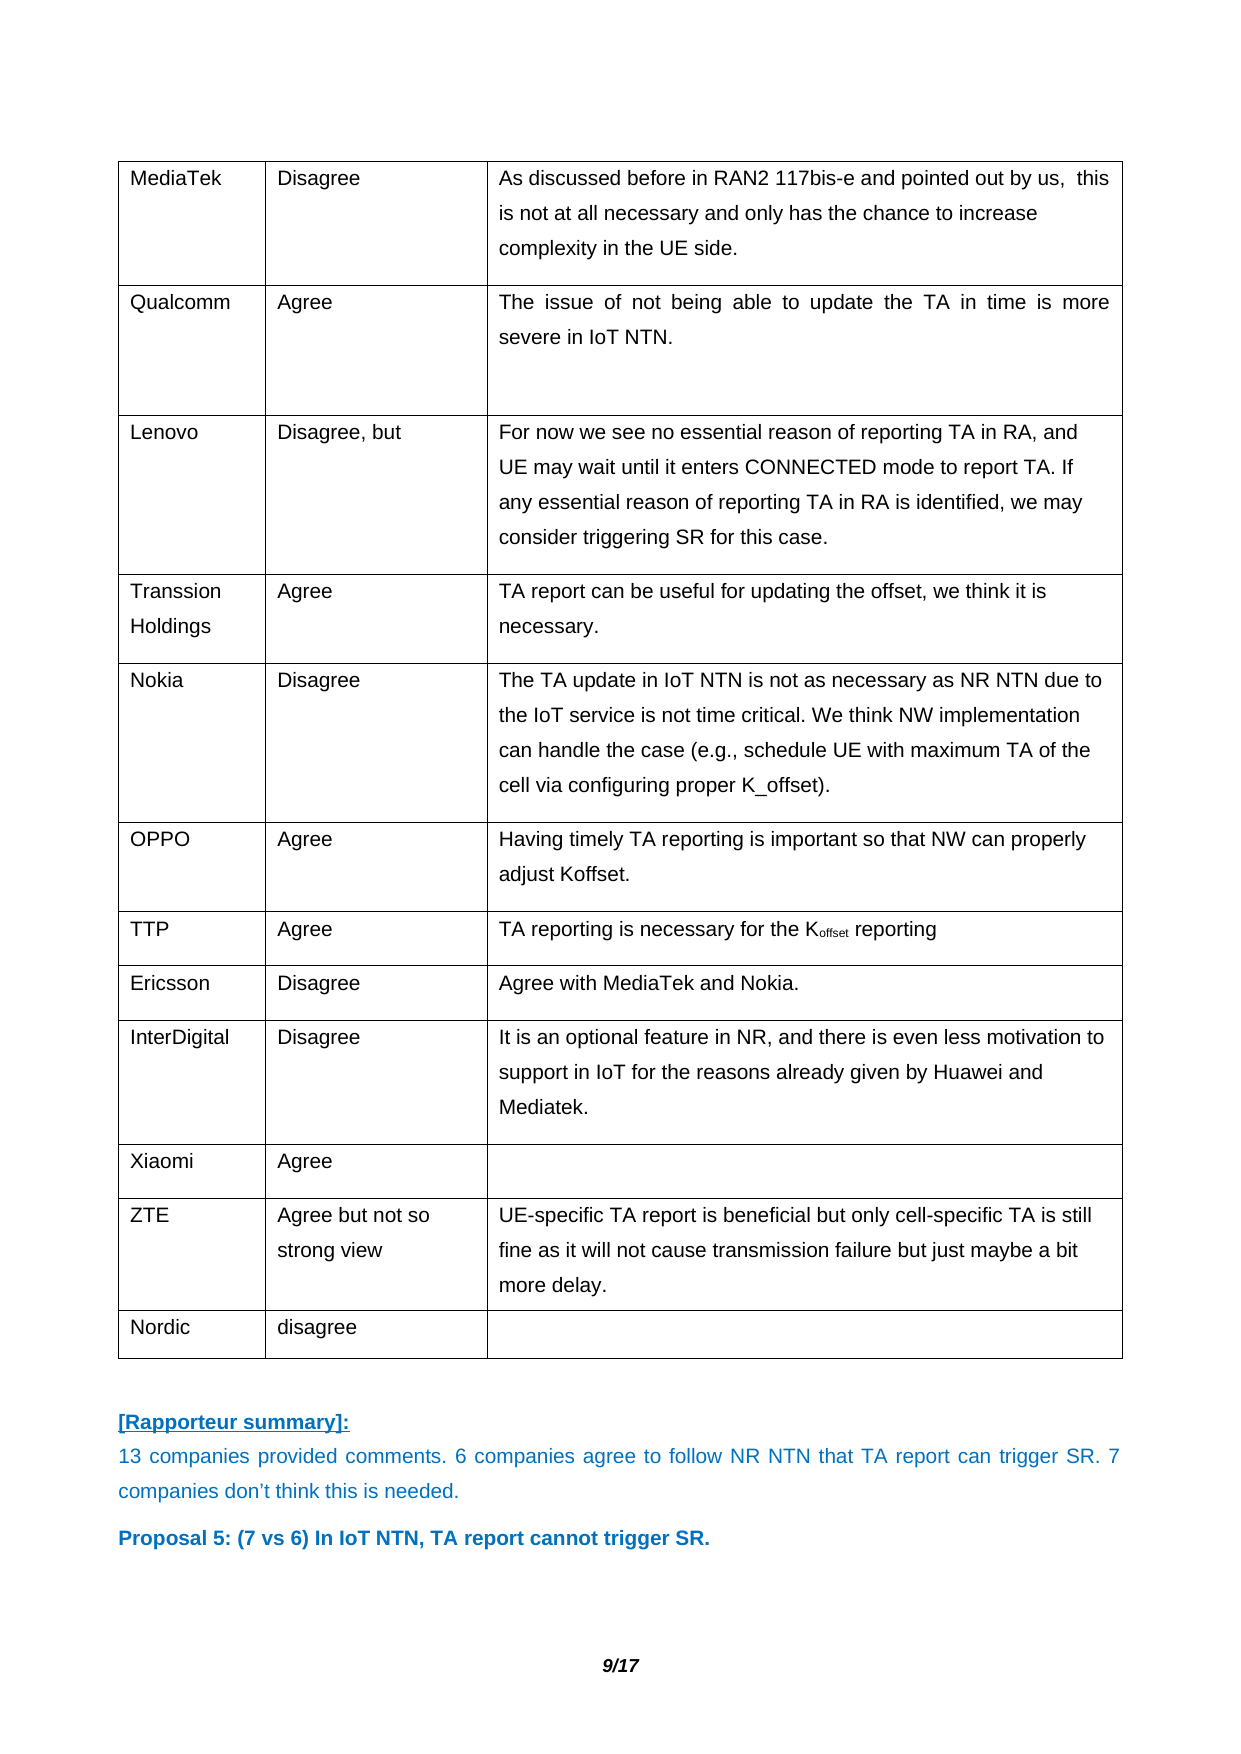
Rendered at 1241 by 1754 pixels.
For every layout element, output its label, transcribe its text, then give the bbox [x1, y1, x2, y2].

table_cell TTP [119, 912, 265, 965]
table_cell Nordic [119, 1311, 265, 1357]
text 13 companies provided comments. 6 companies agree to follow NR NTN that TA report can trigger SR. 7 companies don’t think this is needed. [118, 1440, 1122, 1507]
table_cell Nokia [119, 664, 265, 822]
table_cell Agree [266, 575, 487, 663]
table_cell TA reporting is necessary for the Koffset reporting [488, 912, 1122, 965]
table_cell It is an optional feature in NR, and there is even less motivation to support in IoT for the reasons already given by Huawei and Mediatek. [488, 1021, 1122, 1144]
table_cell [488, 1311, 1122, 1357]
table_cell Agree but not so strong view [266, 1199, 487, 1309]
table_cell Disagree [266, 664, 487, 822]
table_cell Having timely TA reporting is important so that NW can properly adjust Koffset. [488, 823, 1122, 911]
table_cell Disagree [266, 966, 487, 1019]
table_cell Disagree, but [266, 416, 487, 574]
table_cell ZTE [119, 1199, 265, 1309]
table_cell [488, 1145, 1122, 1198]
table_cell MediaTek [119, 162, 265, 285]
table_cell OPPO [119, 823, 265, 911]
table_cell UE-specific TA report is beneficial but only cell-specific TA is still fine as it will not cause transmission failure but just maybe a bit more delay. [488, 1199, 1122, 1309]
table_cell TA report can be useful for updating the offset, we think it is necessary. [488, 575, 1122, 663]
table_cell Agree with MediaTek and Nokia. [488, 966, 1122, 1019]
table_cell Xiaomi [119, 1145, 265, 1198]
table_cell Agree [266, 823, 487, 911]
table_cell The issue of not being able to update the TA in time is more severe in IoT NTN. [488, 286, 1122, 414]
table_cell Agree [266, 286, 487, 414]
table_cell InterDigital [119, 1021, 265, 1144]
table_cell Lenovo [119, 416, 265, 574]
table_cell Transsion Holdings [119, 575, 265, 663]
table_cell Qualcomm [119, 286, 265, 414]
table_cell Disagree [266, 1021, 487, 1144]
table_cell The TA update in IoT NTN is not as necessary as NR NTN due to the IoT service is not time critical. We think NW implementation can handle the case (e.g., schedule UE with maximum TA of the cell via configuring proper K_offset). [488, 664, 1122, 822]
text Proposal 5: (7 vs 6) In IoT NTN, TA report cannot trigger SR. [118, 1522, 1122, 1554]
table_cell As discussed before in RAN2 117bis-e and pointed out by us, this is not at all necessary and only has the chance to increase complexity in the UE side. [488, 162, 1122, 285]
table_cell Agree [266, 912, 487, 965]
table_cell For now we see no essential reason of reporting TA in RA, and UE may wait until it enters CONNECTED mode to report TA. If any essential reason of reporting TA in RA is identified, we may consider triggering SR for this case. [488, 416, 1122, 574]
table_cell disagree [266, 1311, 487, 1357]
text [Rapporteur summary]: [118, 1405, 1122, 1438]
table_cell Ericsson [119, 966, 265, 1019]
table_cell Disagree [266, 162, 487, 285]
table_cell Agree [266, 1145, 487, 1198]
